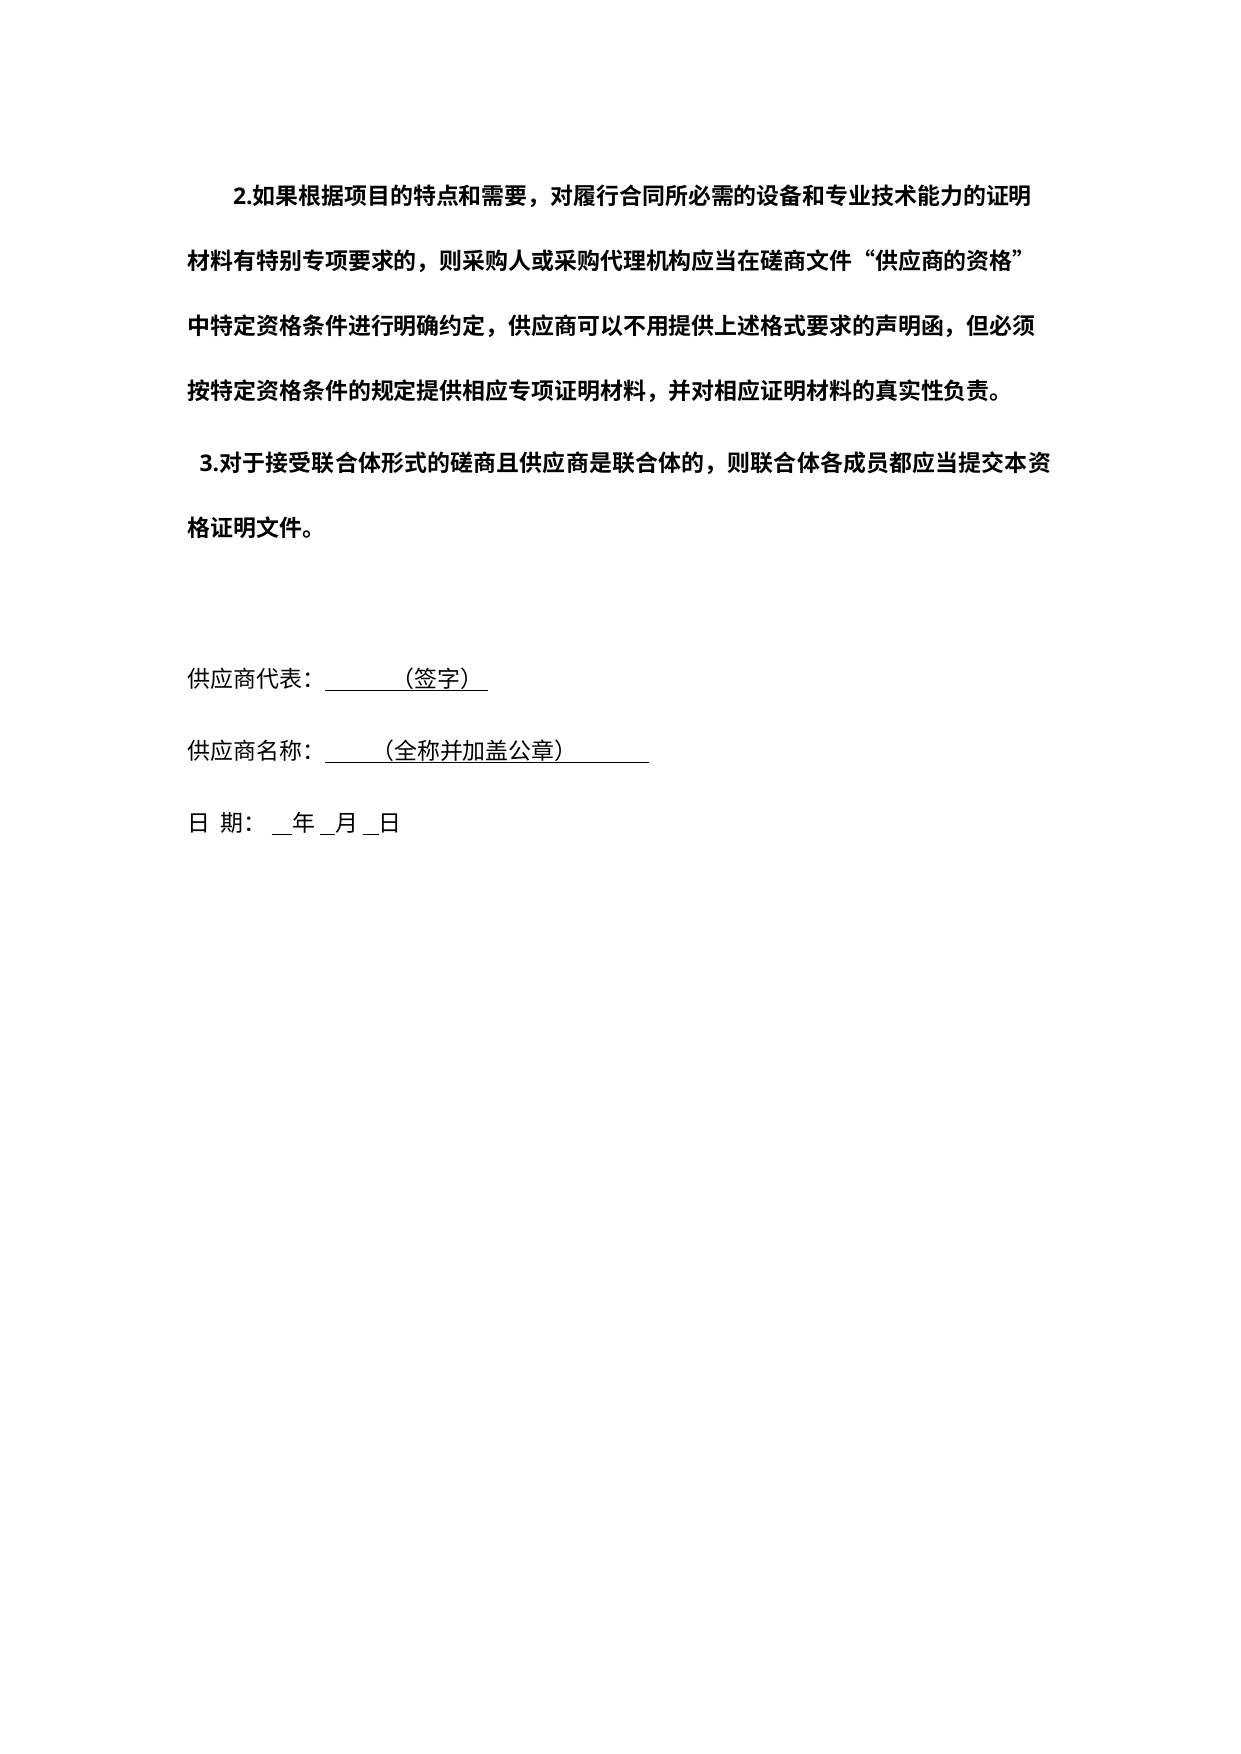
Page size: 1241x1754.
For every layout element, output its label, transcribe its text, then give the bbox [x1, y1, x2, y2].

text 2.如果根据项目的特点和需要，对履行合同所必需的设备和专业技术能力的证明材料有特别专项要求的，则采购人或采购代理机构应当在磋商文件“供应商的资格”中特定资格条件进行明确约定，供应商可以不用提供上述格式要求的声明函，但必须按特定资格条件的规定提供相应专项证明材料，并对相应证明材料的真实性负责。 [187, 162, 1053, 422]
text 日 期： 年 月 日 [187, 789, 1053, 854]
text 3.对于接受联合体形式的磋商且供应商是联合体的，则联合体各成员都应当提交本资格证明文件。 [187, 429, 1053, 559]
text 供应商名称： （全称并加盖公章） [187, 717, 1053, 782]
text 供应商代表： （签字） [187, 645, 1053, 710]
